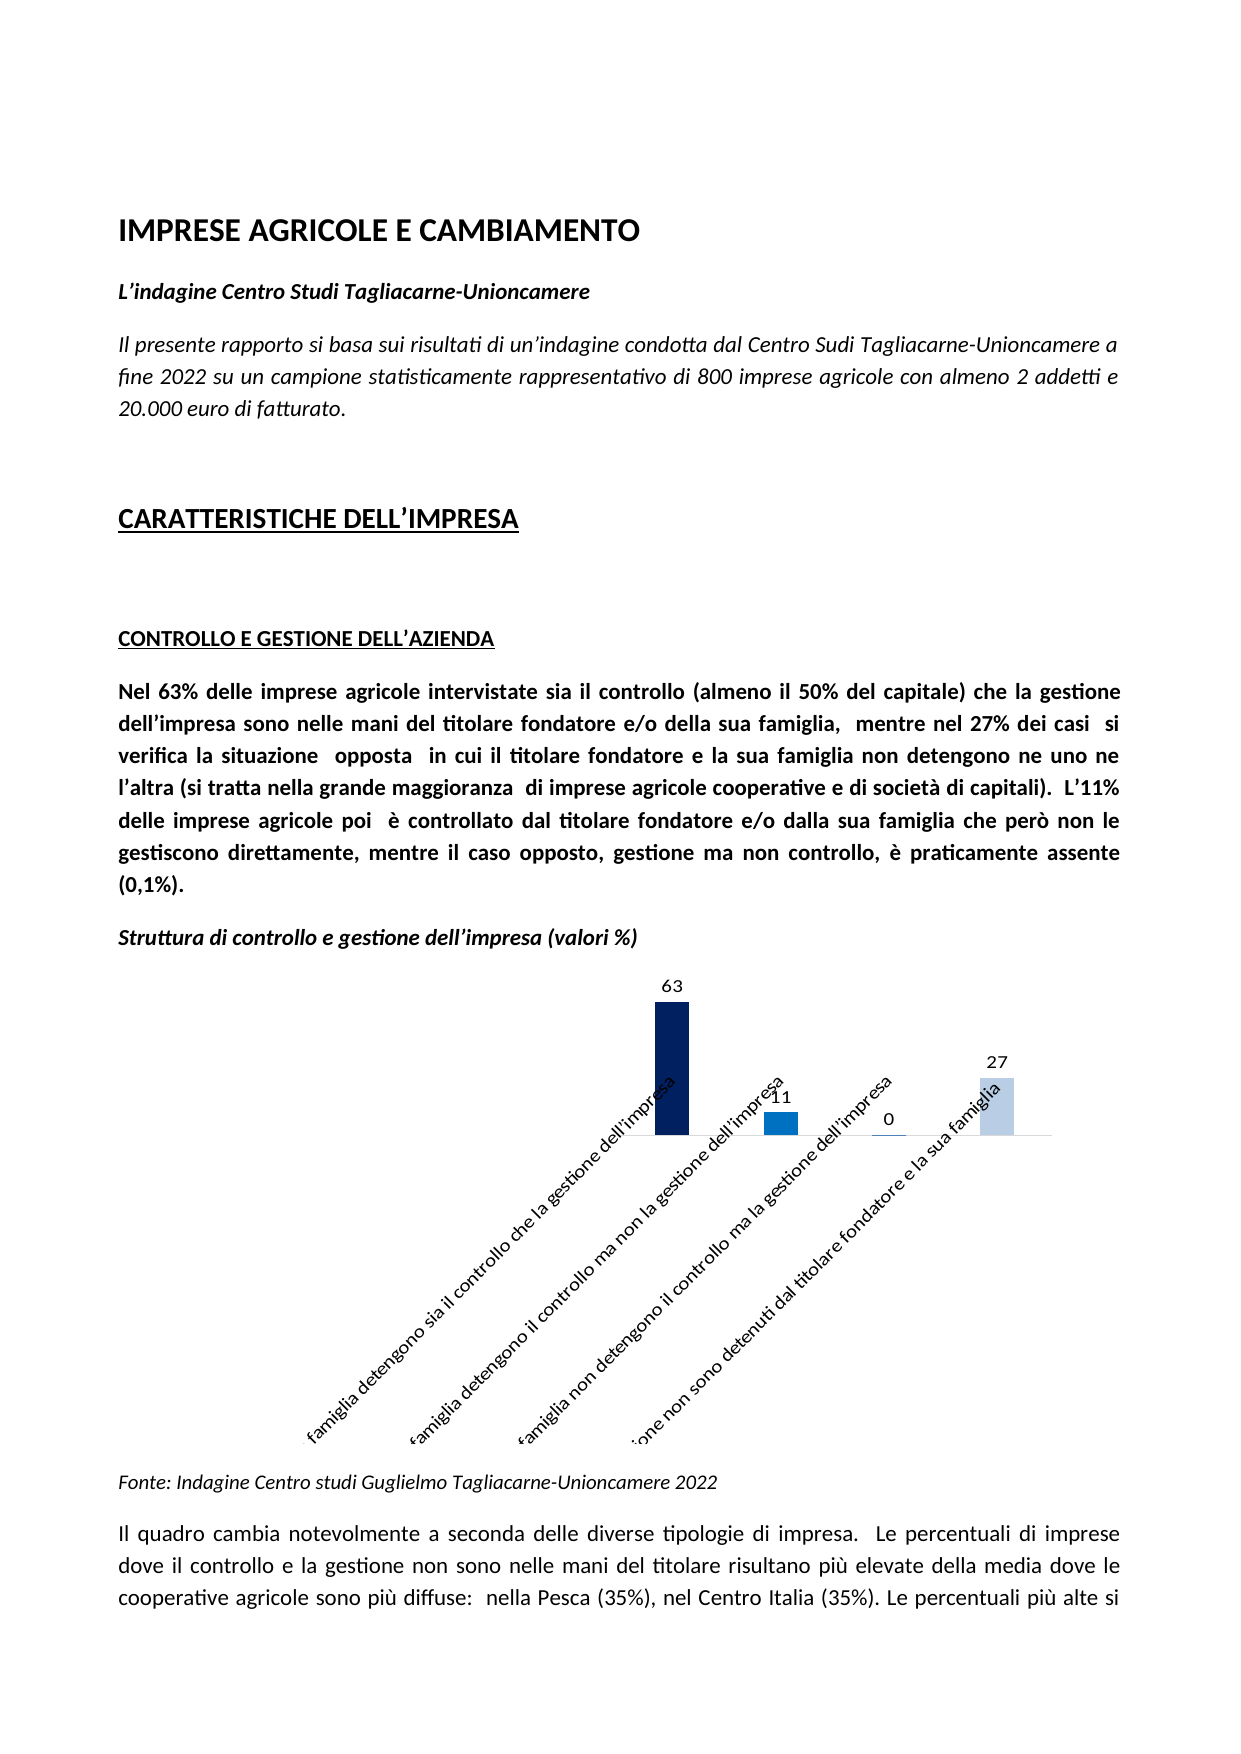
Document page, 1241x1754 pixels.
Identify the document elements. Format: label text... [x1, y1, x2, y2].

text CONTROLLO E GESTIONE DELL’AZIENDA [118, 624, 1122, 652]
text Fonte: Indagine Centro studi Guglielmo Tagliacarne-Unioncamere 2022 [118, 1469, 1122, 1494]
text CARATTERISTICHE DELL’IMPRESA [118, 500, 1122, 536]
text IMPRESE AGRICOLE E CAMBIAMENTO [118, 209, 1122, 250]
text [118, 1519, 1122, 1611]
text Struttura di controllo e gestione dell’impresa (valori %) [118, 923, 1122, 951]
text Il presente rapporto si basa sui risultati di un’indagine condotta dal Centro Sudi Tagliacarne-Unioncamere a fine 2022 su un campione statisticamente rappresentativo di 800 imprese agricole con almeno 2 addetti e 20.000 euro di fatturato. [118, 330, 1122, 422]
text L’indagine Centro Studi Tagliacarne-Unioncamere [118, 277, 1122, 305]
text Nel 63% delle imprese agricole intervistate sia il controllo (almeno il 50% del capitale) che la gestione dell’impresa sono nelle mani del titolare fondatore e/o della sua famiglia, mentre nel 27% dei casi si verifica la situazione opposta in cui il titolare fondatore e la sua famiglia non detengono ne uno ne l’altra (si tratta nella grande maggioranza di imprese agricole cooperative e di società di capitali). L’11% delle imprese agricole poi è controllato dal titolare fondatore e/o dalla sua famiglia che però non le gestiscono direttamente, mentre il caso opposto, gestione ma non controllo, è praticamente assente (0,1%). [118, 677, 1122, 898]
